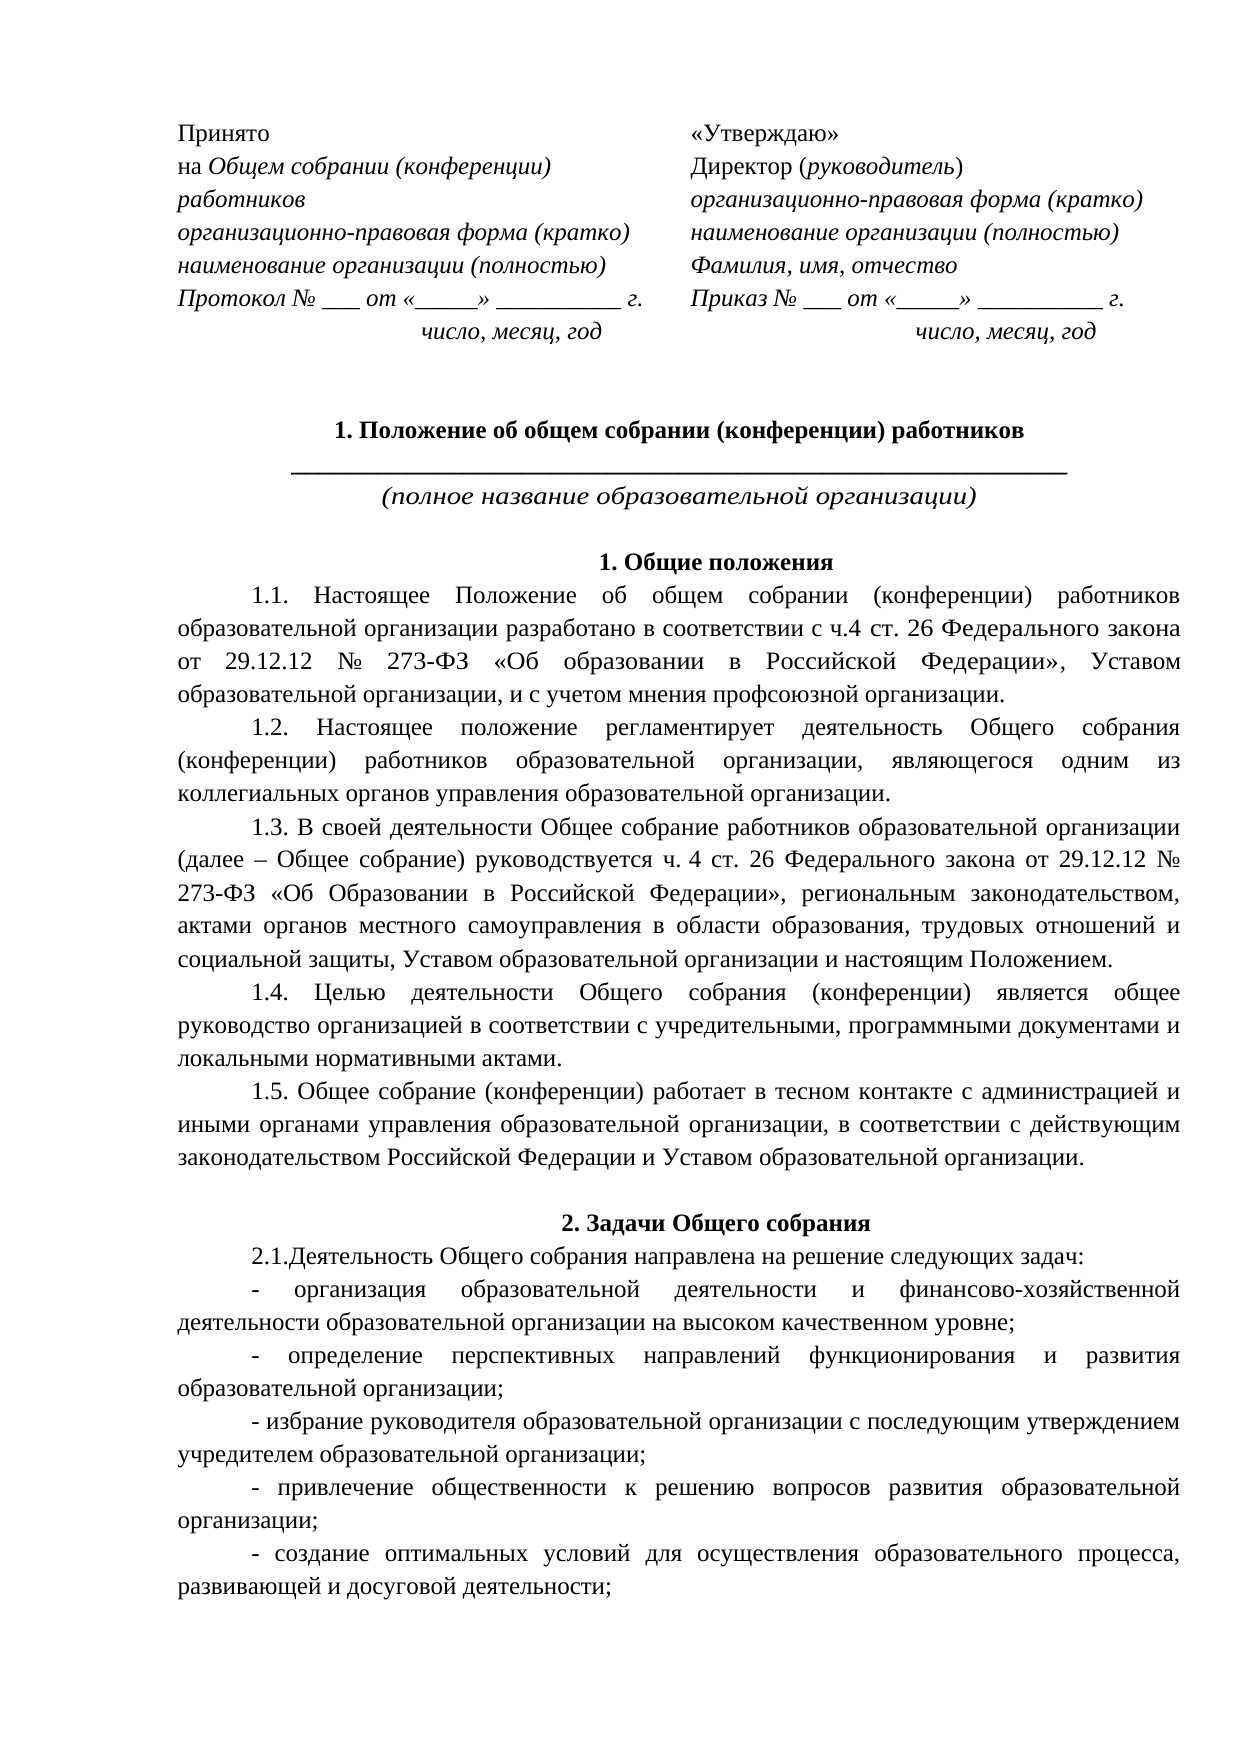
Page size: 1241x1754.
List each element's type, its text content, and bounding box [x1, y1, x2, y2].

text 2. Задачи Общего собрания [177, 1208, 1181, 1237]
table_header Принято на Общем собрании (конференции) работников организационно-правовая форма (кратко) наименование организации (полностью) Протокол № ___ от «_____» __________ г. число, месяц, год [166, 118, 679, 382]
text (полное название образовательной организации) [177, 481, 1181, 510]
text 1.3. В своей деятельности Общее собрание работников образовательной организации (далее – Общее собрание) руководствуется ч. 4 ст. 26 Федерального закона от 29.12.12 № 273-ФЗ «Об Образовании в Российской Федерации», региональным законодательством, актами органов местного самоуправления в области образования, трудовых отношений и социальной защиты, Уставом образовательной организации и настоящим Положением. [177, 812, 1181, 972]
text 1. Общие положения [177, 547, 1181, 576]
text 1. Положение об общем собрании (конференции) работников [177, 415, 1181, 444]
text ______________________________________________________ [177, 448, 1181, 477]
text - привлечение общественности к решению вопросов развития образовательной организации; [177, 1472, 1181, 1534]
text 1.5. Общее собрание (конференции) работает в тесном контакте с администрацией и иными органами управления образовательной организации, в соответствии с действующим законодательством Российской Федерации и Уставом образовательной организации. [177, 1076, 1181, 1171]
text 1.1. Настоящее Положение об общем собрании (конференции) работников образовательной организации разработано в соответствии с ч.4 ст. 26 Федерального закона от 29.12.12 № 273-ФЗ «Об образовании в Российской Федерации», Уставом образовательной организации, и с учетом мнения профсоюзной организации. [177, 580, 1181, 708]
text - создание оптимальных условий для осуществления образовательного процесса, развивающей и досуговой деятельности; [177, 1538, 1181, 1600]
text 1.2. Настоящее положение регламентирует деятельность Общего собрания (конференции) работников образовательной организации, являющегося одним из коллегиальных органов управления образовательной организации. [177, 712, 1181, 807]
text 1.4. Целью деятельности Общего собрания (конференции) является общее руководство организацией в соответствии с учредительными, программными документами и локальными нормативными актами. [177, 977, 1181, 1071]
table_header «Утверждаю» Директор (руководитель) организационно-правовая форма (кратко) наименование организации (полностью) Фамилия, имя, отчество Приказ № ___ от «_____» __________ г. число, месяц, год [679, 118, 1192, 382]
text 2.1.Деятельность Общего собрания направлена на решение следующих задач: [177, 1241, 1181, 1269]
text - организация образовательной деятельности и финансово-хозяйственной деятельности образовательной организации на высоком качественном уровне; [177, 1274, 1181, 1336]
text - избрание руководителя образовательной организации с последующим утверждением учредителем образовательной организации; [177, 1406, 1181, 1468]
text - определение перспективных направлений функционирования и развития образовательной организации; [177, 1340, 1181, 1402]
